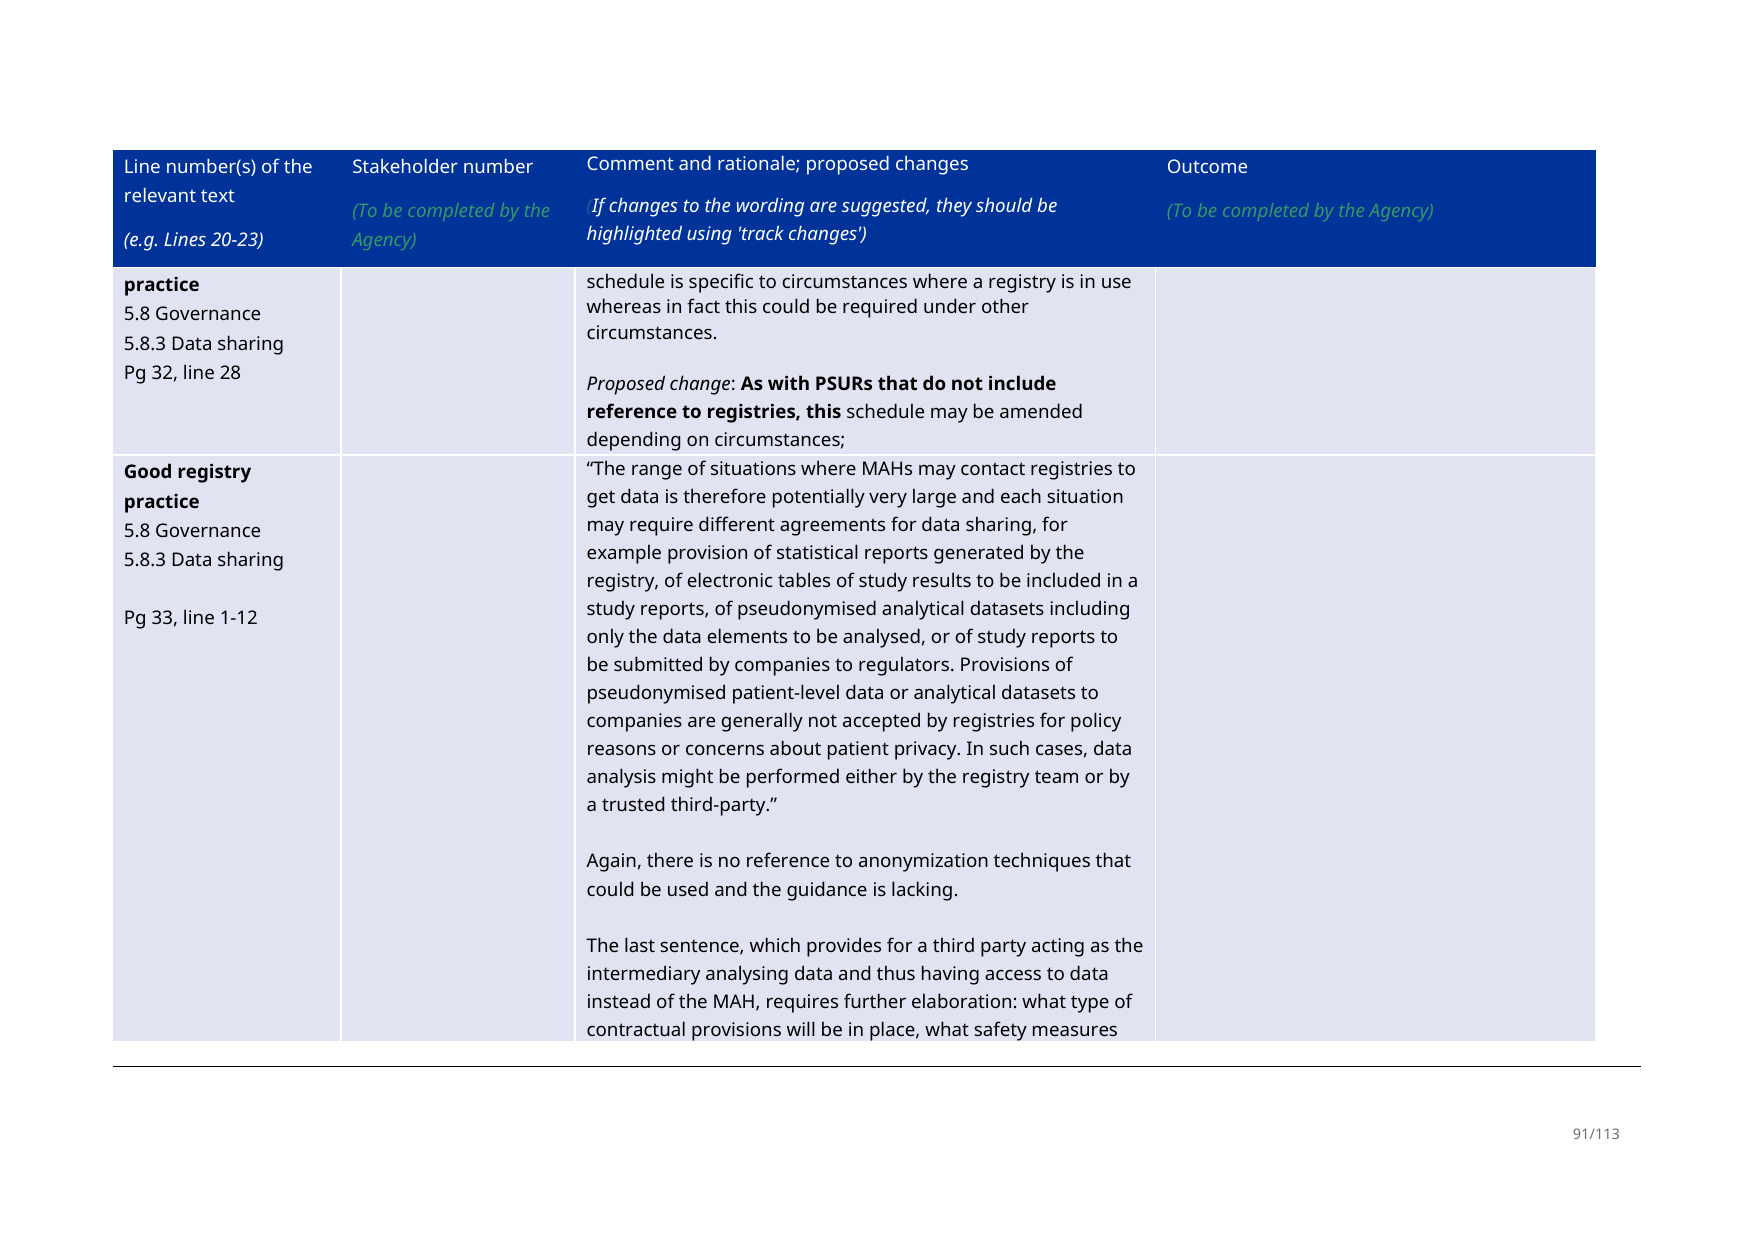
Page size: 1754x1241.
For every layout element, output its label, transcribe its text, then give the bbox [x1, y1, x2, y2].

table_cell [342, 456, 574, 1041]
table_header Outcome (To be completed by the Agency) [1155, 150, 1596, 267]
table_header Line number(s) of the relevant text (e.g. Lines 20-23) [113, 150, 341, 267]
table_cell Good registry practice 5.8 Governance 5.8.3 Data sharing Pg 33, line 1-12 [113, 456, 340, 1041]
table_header Comment and rationale; proposed changes (If changes to the wording are suggested, they should be highlighted using 'track changes') [575, 150, 1155, 267]
table_cell Good registry practice 5.8 Governance 5.8.3 Data sharing Pg 32, line 28 [113, 268, 340, 454]
table_header Stakeholder number (To be completed by the Agency) [341, 150, 575, 267]
table_cell [342, 268, 574, 454]
table_cell [1156, 268, 1595, 454]
table_cell [1156, 456, 1595, 1041]
